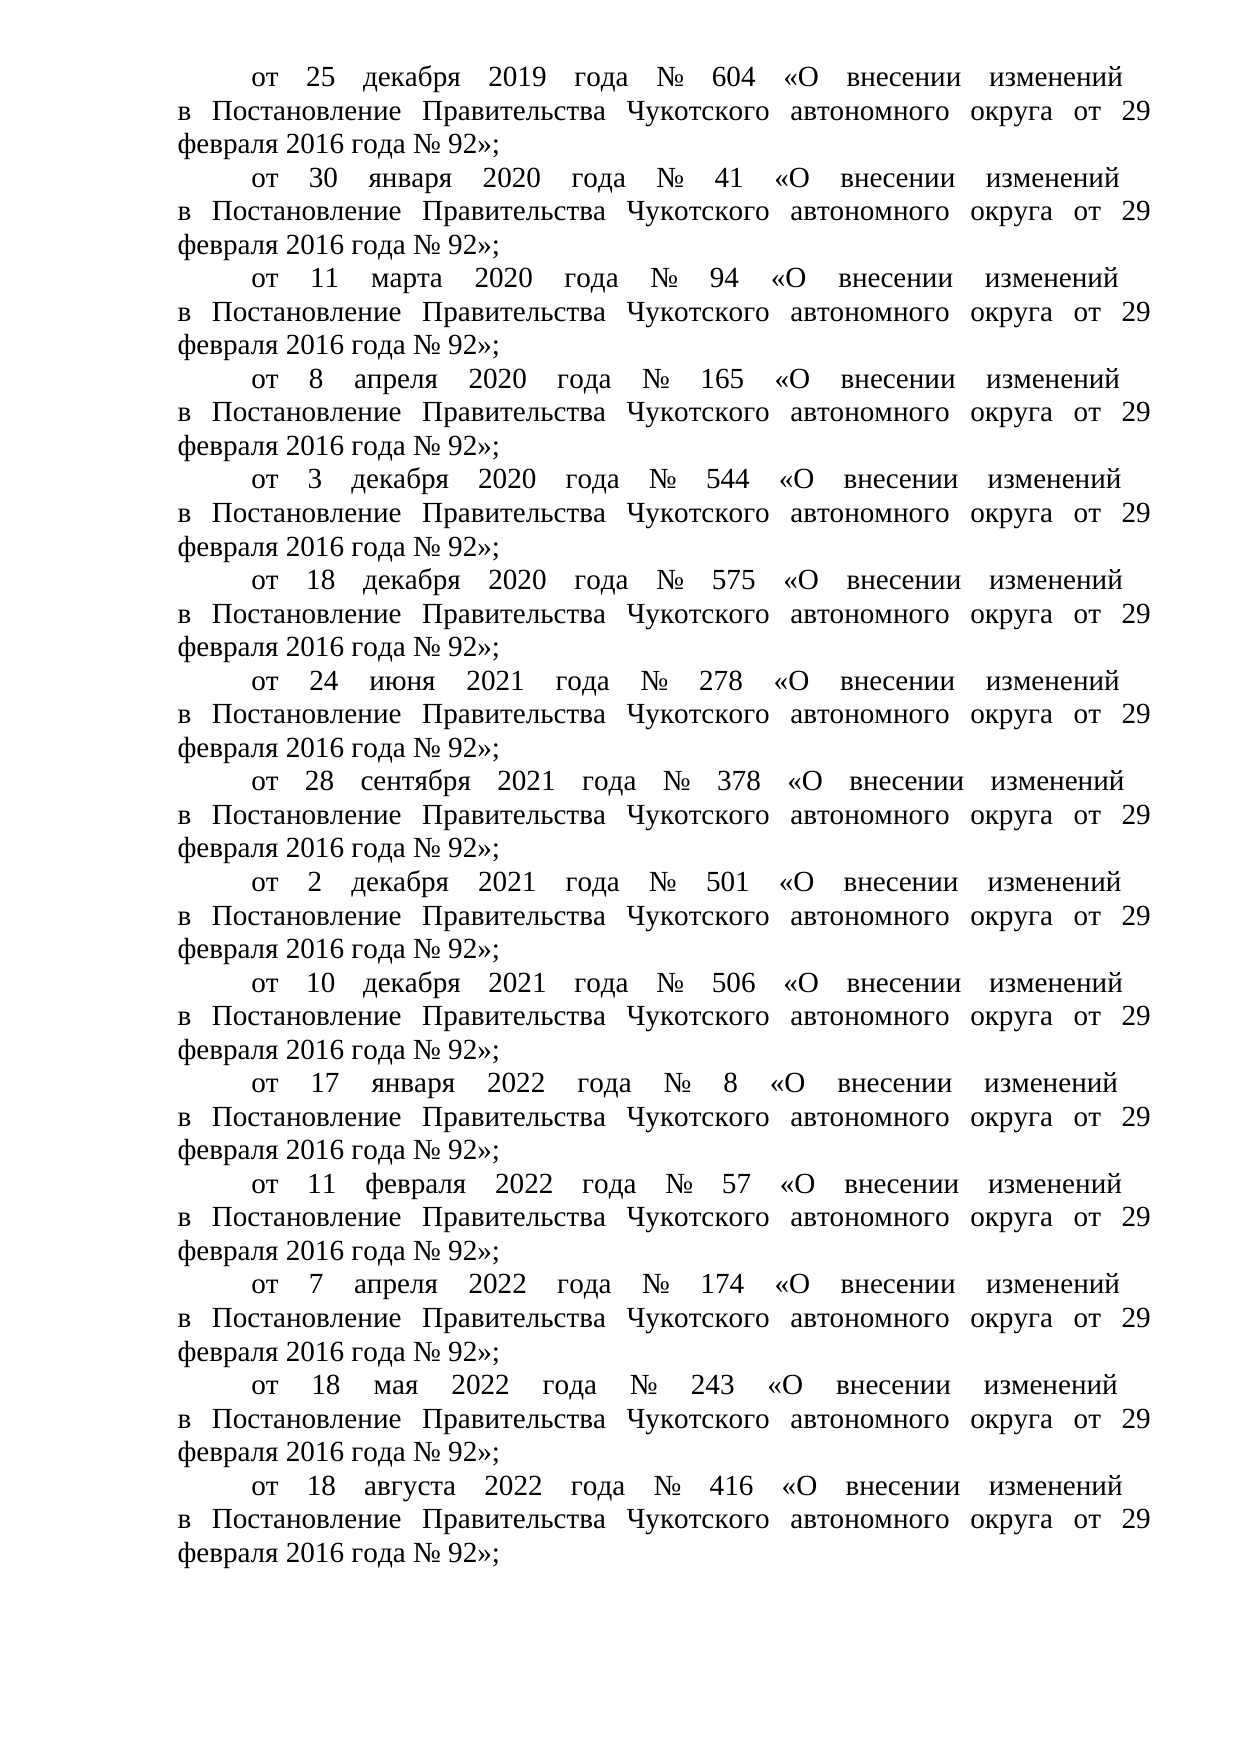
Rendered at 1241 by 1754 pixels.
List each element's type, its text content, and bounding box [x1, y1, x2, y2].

text от 24 июня 2021 года № 278 «О внесении изменений в Постановление Правительства Чукотского автономного округа от 29 февраля 2016 года № 92»; [177, 663, 1152, 763]
text от 2 декабря 2021 года № 501 «О внесении изменений в Постановление Правительства Чукотского автономного округа от 29 февраля 2016 года № 92»; [177, 864, 1152, 965]
text от 18 августа 2022 года № 416 «О внесении изменений в Постановление Правительства Чукотского автономного округа от 29 февраля 2016 года № 92»; [177, 1468, 1152, 1568]
text от 17 января 2022 года № 8 «О внесении изменений в Постановление Правительства Чукотского автономного округа от 29 февраля 2016 года № 92»; [177, 1065, 1152, 1166]
text от 18 мая 2022 года № 243 «О внесении изменений в Постановление Правительства Чукотского автономного округа от 29 февраля 2016 года № 92»; [177, 1367, 1152, 1468]
text от 11 февраля 2022 года № 57 «О внесении изменений в Постановление Правительства Чукотского автономного округа от 29 февраля 2016 года № 92»; [177, 1166, 1152, 1267]
text от 11 марта 2020 года № 94 «О внесении изменений в Постановление Правительства Чукотского автономного округа от 29 февраля 2016 года № 92»; [177, 260, 1152, 361]
text от 7 апреля 2022 года № 174 «О внесении изменений в Постановление Правительства Чукотского автономного округа от 29 февраля 2016 года № 92»; [177, 1267, 1152, 1367]
text от 18 декабря 2020 года № 575 «О внесении изменений в Постановление Правительства Чукотского автономного округа от 29 февраля 2016 года № 92»; [177, 562, 1152, 663]
text от 3 декабря 2020 года № 544 «О внесении изменений в Постановление Правительства Чукотского автономного округа от 29 февраля 2016 года № 92»; [177, 462, 1152, 562]
text от 30 января 2020 года № 41 «О внесении изменений в Постановление Правительства Чукотского автономного округа от 29 февраля 2016 года № 92»; [177, 160, 1152, 260]
text от 8 апреля 2020 года № 165 «О внесении изменений в Постановление Правительства Чукотского автономного округа от 29 февраля 2016 года № 92»; [177, 361, 1152, 462]
text от 10 декабря 2021 года № 506 «О внесении изменений в Постановление Правительства Чукотского автономного округа от 29 февраля 2016 года № 92»; [177, 965, 1152, 1065]
text от 25 декабря 2019 года № 604 «О внесении изменений в Постановление Правительства Чукотского автономного округа от 29 февраля 2016 года № 92»; [177, 59, 1152, 160]
text от 28 сентября 2021 года № 378 «О внесении изменений в Постановление Правительства Чукотского автономного округа от 29 февраля 2016 года № 92»; [177, 763, 1152, 864]
